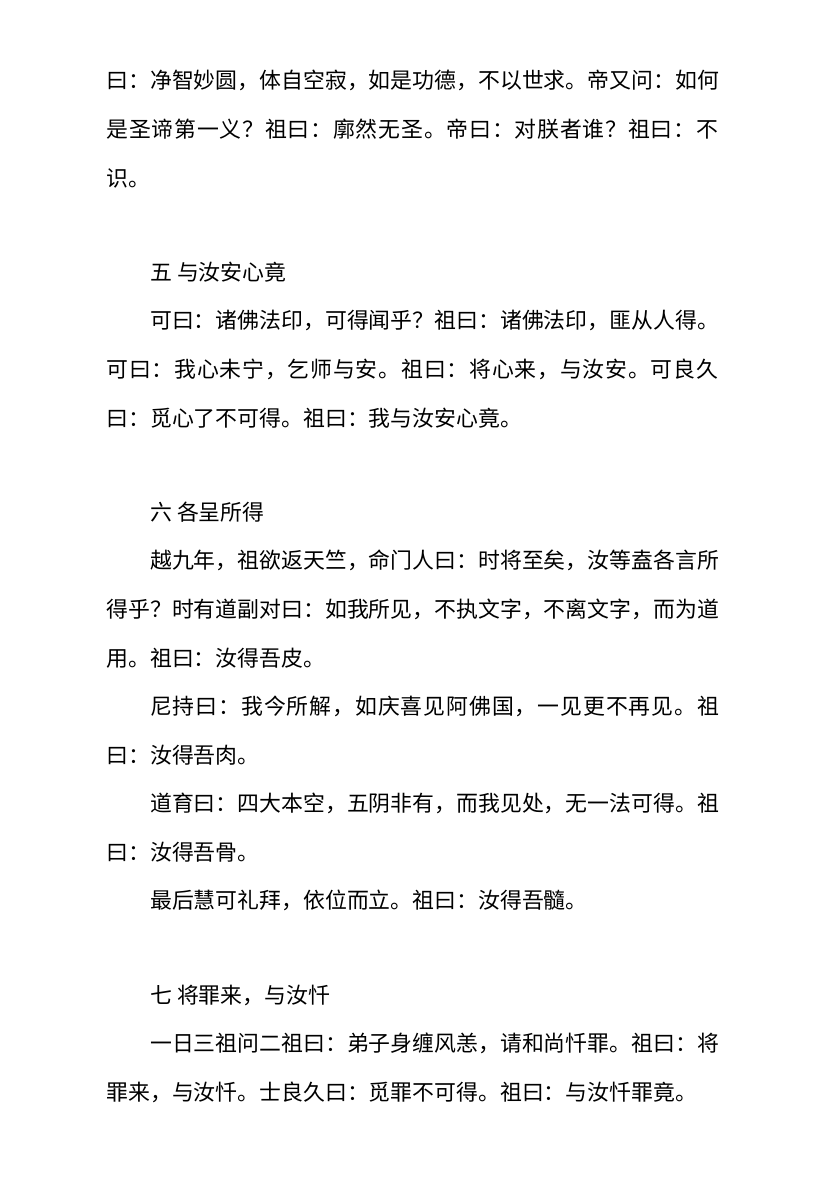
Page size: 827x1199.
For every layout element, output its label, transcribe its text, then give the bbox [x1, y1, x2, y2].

text 五 与汝安心竟 [106, 255, 721, 287]
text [106, 63, 721, 193]
text 七 将罪来，与汝忏 [106, 977, 721, 1010]
text 尼持曰：我今所解，如庆喜见阿佛国，一见更不再见。祖曰：汝得吾肉。 [106, 689, 721, 770]
text 一日三祖问二祖曰：弟子身缠风恙，请和尚忏罪。祖曰：将罪来，与汝忏。士良久曰：觅罪不可得。祖曰：与汝忏罪竟。 [106, 1026, 721, 1107]
text 可曰：诸佛法印，可得闻乎？祖曰：诸佛法印，匪从人得。可曰：我心未宁，乞师与安。祖曰：将心来，与汝安。可良久曰：觅心了不可得。祖曰：我与汝安心竟。 [106, 303, 721, 433]
text 最后慧可礼拜，依位而立。祖曰：汝得吾髓。 [106, 883, 721, 916]
text 越九年，祖欲返天竺，命门人曰：时将至矣，汝等盍各言所得乎？时有道副对曰：如我所见，不执文字，不离文字，而为道用。祖曰：汝得吾皮。 [106, 543, 721, 673]
text 道育曰：四大本空，五阴非有，而我见处，无一法可得。祖曰：汝得吾骨。 [106, 786, 721, 867]
text 六 各呈所得 [106, 495, 721, 527]
